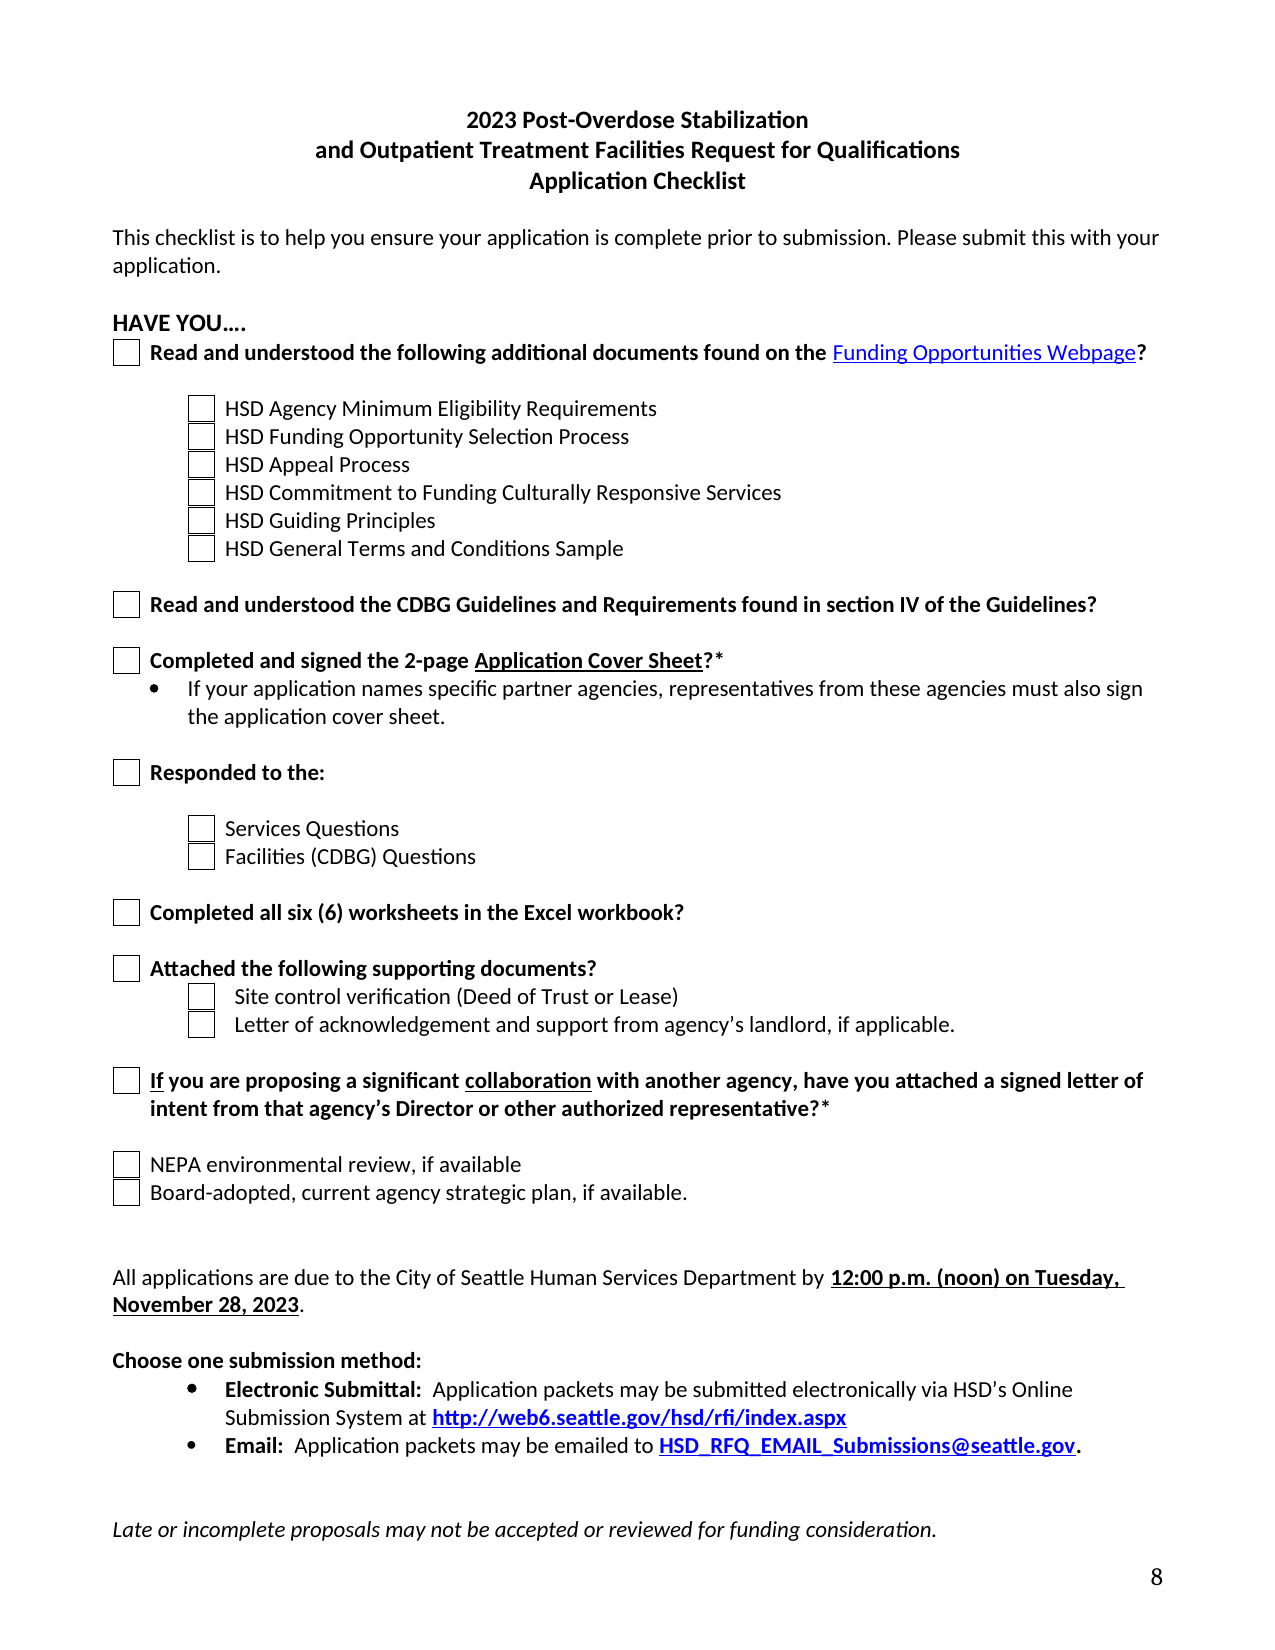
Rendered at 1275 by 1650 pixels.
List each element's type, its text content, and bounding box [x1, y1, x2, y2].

text Read and understood the CDBG Guidelines and Requirements found in section IV of the Guidelines? [112, 590, 1162, 618]
text Completed all six (6) worksheets in the Excel workbook? [112, 898, 1162, 926]
text and Outpatient Treatment Facilities Request for Qualifications [112, 134, 1162, 165]
text Have you…. [112, 307, 1162, 338]
text Letter of acknowledgement and support from agency’s landlord, if applicable. [187, 1010, 1162, 1038]
text 2023 Post-Overdose Stabilization [112, 104, 1162, 134]
text This checklist is to help you ensure your application is complete prior to submission. Please submit this with your application. [112, 223, 1162, 279]
text HSD Funding Opportunity Selection Process [187, 422, 1162, 450]
text Site control verification (Deed of Trust or Lease) [187, 982, 1162, 1010]
text HSD Commitment to Funding Culturally Responsive Services [187, 478, 1162, 506]
list If your application names specific partner agencies, representatives from these agencies must also sign the application cover sheet. [150, 674, 1162, 730]
text Choose one submission method: [112, 1347, 1162, 1375]
text All applications are due to the City of Seattle Human Services Department by 12:00 p.m. (noon) on Tuesday, November 28, 2023. [112, 1263, 1162, 1319]
text Application Checklist [112, 165, 1162, 195]
text HSD Agency Minimum Eligibility Requirements [187, 394, 1162, 422]
list Electronic Submittal: Application packets may be submitted electronically via HSD’s Online Submission System at http://web6.seattle.gov/hsd/rfi/index.aspx [187, 1375, 1162, 1431]
text Responded to the: [112, 758, 1162, 786]
text Services Questions [187, 814, 1162, 842]
text HSD Guiding Principles [187, 506, 1162, 534]
text HSD Appeal Process [187, 450, 1162, 478]
text Attached the following supporting documents? [112, 954, 1162, 982]
text Late or incomplete proposals may not be accepted or reviewed for funding consideration. [112, 1515, 1162, 1543]
list Email: Application packets may be emailed to HSD_RFQ_EMAIL_Submissions@seattle.gov. [187, 1431, 1162, 1459]
text NEPA environmental review, if available [140, 1151, 1162, 1178]
text HSD General Terms and Conditions Sample [187, 534, 1162, 562]
text Read and understood the following additional documents found on the Funding Opportunities Webpage? [112, 338, 1162, 366]
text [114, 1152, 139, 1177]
text Completed and signed the 2-page Application Cover Sheet?* [112, 646, 1162, 674]
text If you are proposing a significant collaboration with another agency, have you attached a signed letter of intent from that agency’s Director or other authorized representative?* [112, 1066, 1162, 1122]
text Facilities (CDBG) Questions [187, 842, 1162, 870]
text Board-adopted, current agency strategic plan, if available. [112, 1178, 1162, 1207]
